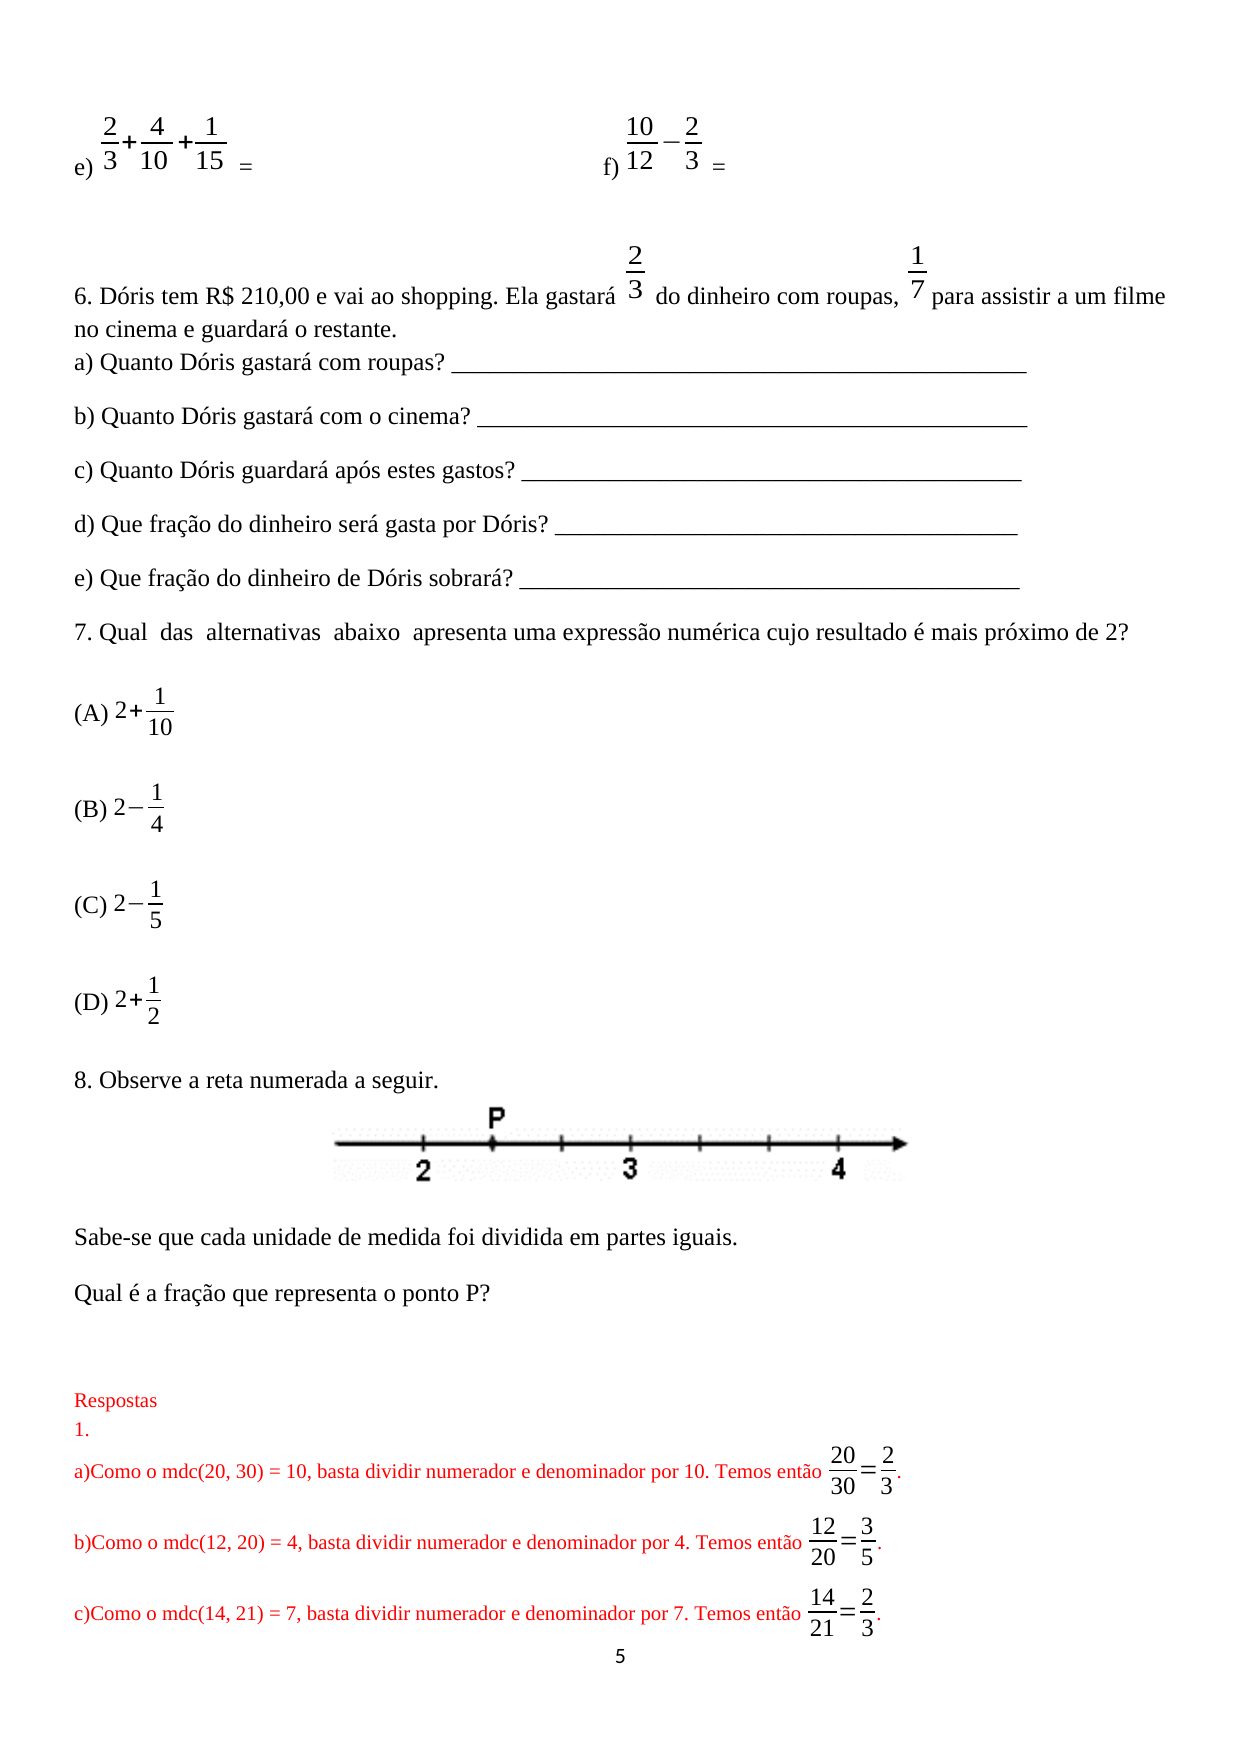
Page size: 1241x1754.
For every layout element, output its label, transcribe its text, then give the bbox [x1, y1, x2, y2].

text (B) [74, 779, 1166, 838]
text b)Como o mdc(12, 20) = 4, basta dividir numerador e denominador por 4. Temos então . [74, 1512, 1166, 1571]
text e) = f) = [74, 112, 1166, 181]
text c) Quanto Dóris guardará após estes gastos? ________________________________________ [74, 455, 1166, 484]
text Qual é a fração que representa o ponto P? [74, 1278, 1166, 1307]
text Sabe-se que cada unidade de medida foi dividida em partes iguais. [74, 1222, 1166, 1251]
text Respostas [74, 1388, 1166, 1412]
text a) Quanto Dóris gastará com roupas? ______________________________________________ [74, 347, 1166, 376]
text c)Como o mdc(14, 21) = 7, basta dividir numerador e denominador por 7. Temos então . [74, 1583, 1166, 1642]
text a)Como o mdc(20, 30) = 10, basta dividir numerador e denominador por 10. Temos então . [74, 1441, 1166, 1500]
text (A) [74, 683, 1166, 742]
picture [329, 1098, 911, 1197]
text (C) [74, 875, 1166, 934]
text b) Quanto Dóris gastará com o cinema? ____________________________________________ [74, 401, 1166, 430]
text 8. Observe a reta numerada a seguir. [74, 1065, 1166, 1094]
text (D) [74, 971, 1166, 1030]
text 7. Qual das alternativas abaixo apresenta uma expressão numérica cujo resultado é mais próximo de 2? [74, 617, 1166, 645]
text d) Que fração do dinheiro será gasta por Dóris? _____________________________________ [74, 509, 1166, 538]
text e) Que fração do dinheiro de Dóris sobrará? ________________________________________ [74, 563, 1166, 592]
text 6. Dóris tem R$ 210,00 e vai ao shopping. Ela gastará do dinheiro com roupas, para assistir a um filme no cinema e guardará o restante. [74, 241, 1166, 343]
text 1. [74, 1417, 1166, 1441]
